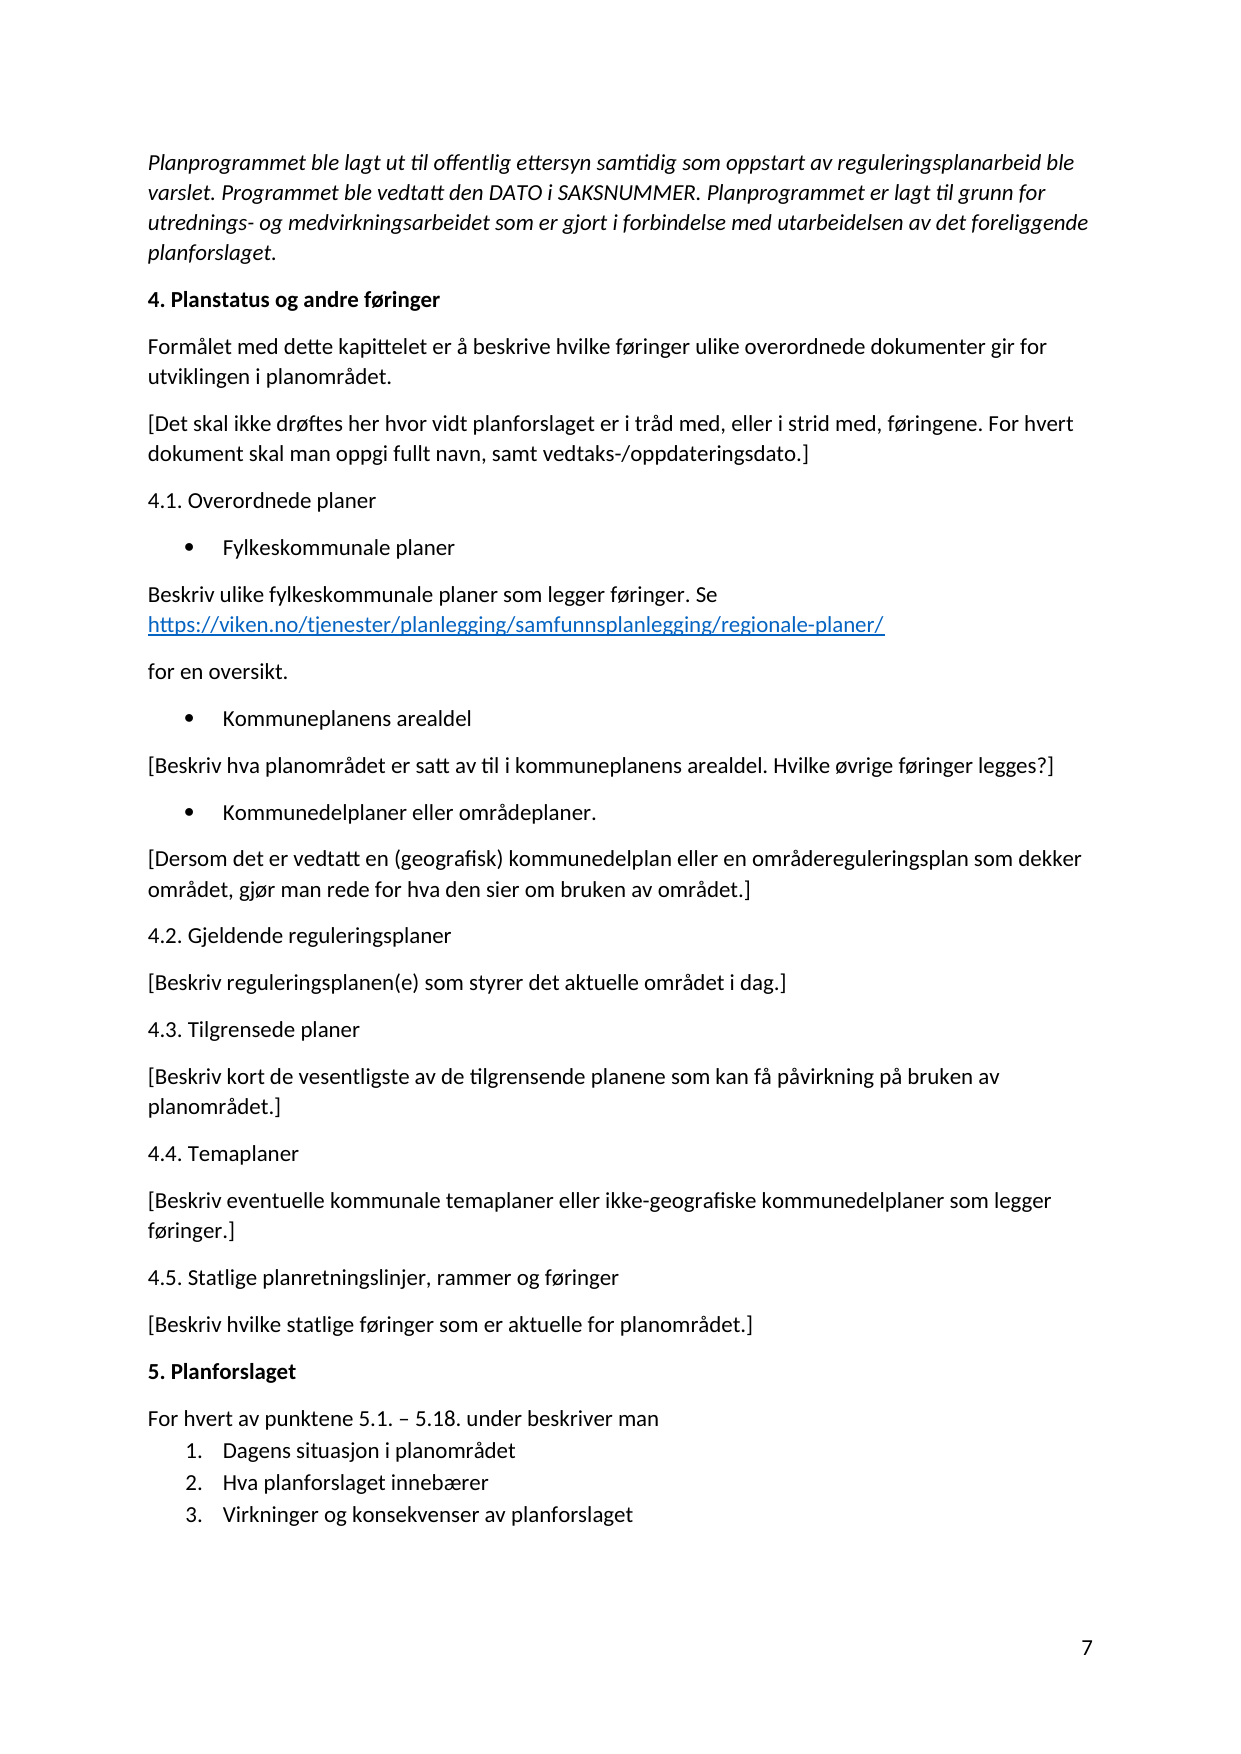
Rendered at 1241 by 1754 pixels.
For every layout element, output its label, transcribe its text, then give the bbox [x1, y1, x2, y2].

subtitle 5. Planforslaget [148, 1357, 1093, 1385]
text [Beskriv hva planområdet er satt av til i kommuneplanens arealdel. Hvilke øvrige føringer legges?] [148, 751, 1093, 779]
list For hvert av punktene 5.1. – 5.18. under beskriver man [148, 1404, 1093, 1432]
subtitle 4.2. Gjeldende reguleringsplaner [148, 922, 1093, 949]
list Virkninger og konsekvenser av planforslaget [185, 1500, 1093, 1528]
subtitle 4.3. Tilgrensede planer [148, 1015, 1093, 1043]
text Planprogrammet ble lagt ut til offentlig ettersyn samtidig som oppstart av reguleringsplanarbeid ble varslet. Programmet ble vedtatt den DATO i SAKSNUMMER. Planprogrammet er lagt til grunn for utrednings- og medvirkningsarbeidet som er gjort i forbindelse med utarbeidelsen av det foreliggende planforslaget. [148, 148, 1093, 266]
subtitle 4.5. Statlige planretningslinjer, rammer og føringer [148, 1263, 1093, 1291]
text Formålet med dette kapittelet er å beskrive hvilke føringer ulike overordnede dokumenter gir for utviklingen i planområdet. [148, 332, 1093, 390]
list Kommunedelplaner eller områdeplaner. [185, 798, 1093, 826]
text [Dersom det er vedtatt en (geografisk) kommunedelplan eller en områdereguleringsplan som dekker området, gjør man rede for hva den sier om bruken av området.] [148, 844, 1093, 903]
text [Beskriv reguleringsplanen(e) som styrer det aktuelle området i dag.] [148, 968, 1093, 996]
list Fylkeskommunale planer [185, 533, 1093, 561]
text Beskriv ulike fylkeskommunale planer som legger føringer. Se https://viken.no/tjenester/planlegging/samfunnsplanlegging/regionale-planer/ [148, 580, 1093, 638]
subtitle 4.4. Temaplaner [148, 1139, 1093, 1167]
text [Beskriv kort de vesentligste av de tilgrensende planene som kan få påvirkning på bruken av planområdet.] [148, 1062, 1093, 1120]
subtitle 4. Planstatus og andre føringer [148, 285, 1093, 313]
list Kommuneplanens arealdel [185, 704, 1093, 732]
text [Beskriv hvilke statlige føringer som er aktuelle for planområdet.] [148, 1310, 1093, 1338]
subtitle 4.1. Overordnede planer [148, 486, 1093, 514]
text for en oversikt. [148, 657, 1093, 685]
list Dagens situasjon i planområdet [185, 1436, 1093, 1464]
list Hva planforslaget innebærer [185, 1468, 1093, 1496]
text [Beskriv eventuelle kommunale temaplaner eller ikke-geografiske kommunedelplaner som legger føringer.] [148, 1186, 1093, 1244]
text [Det skal ikke drøftes her hvor vidt planforslaget er i tråd med, eller i strid med, føringene. For hvert dokument skal man oppgi fullt navn, samt vedtaks-/oppdateringsdato.] [148, 409, 1093, 467]
